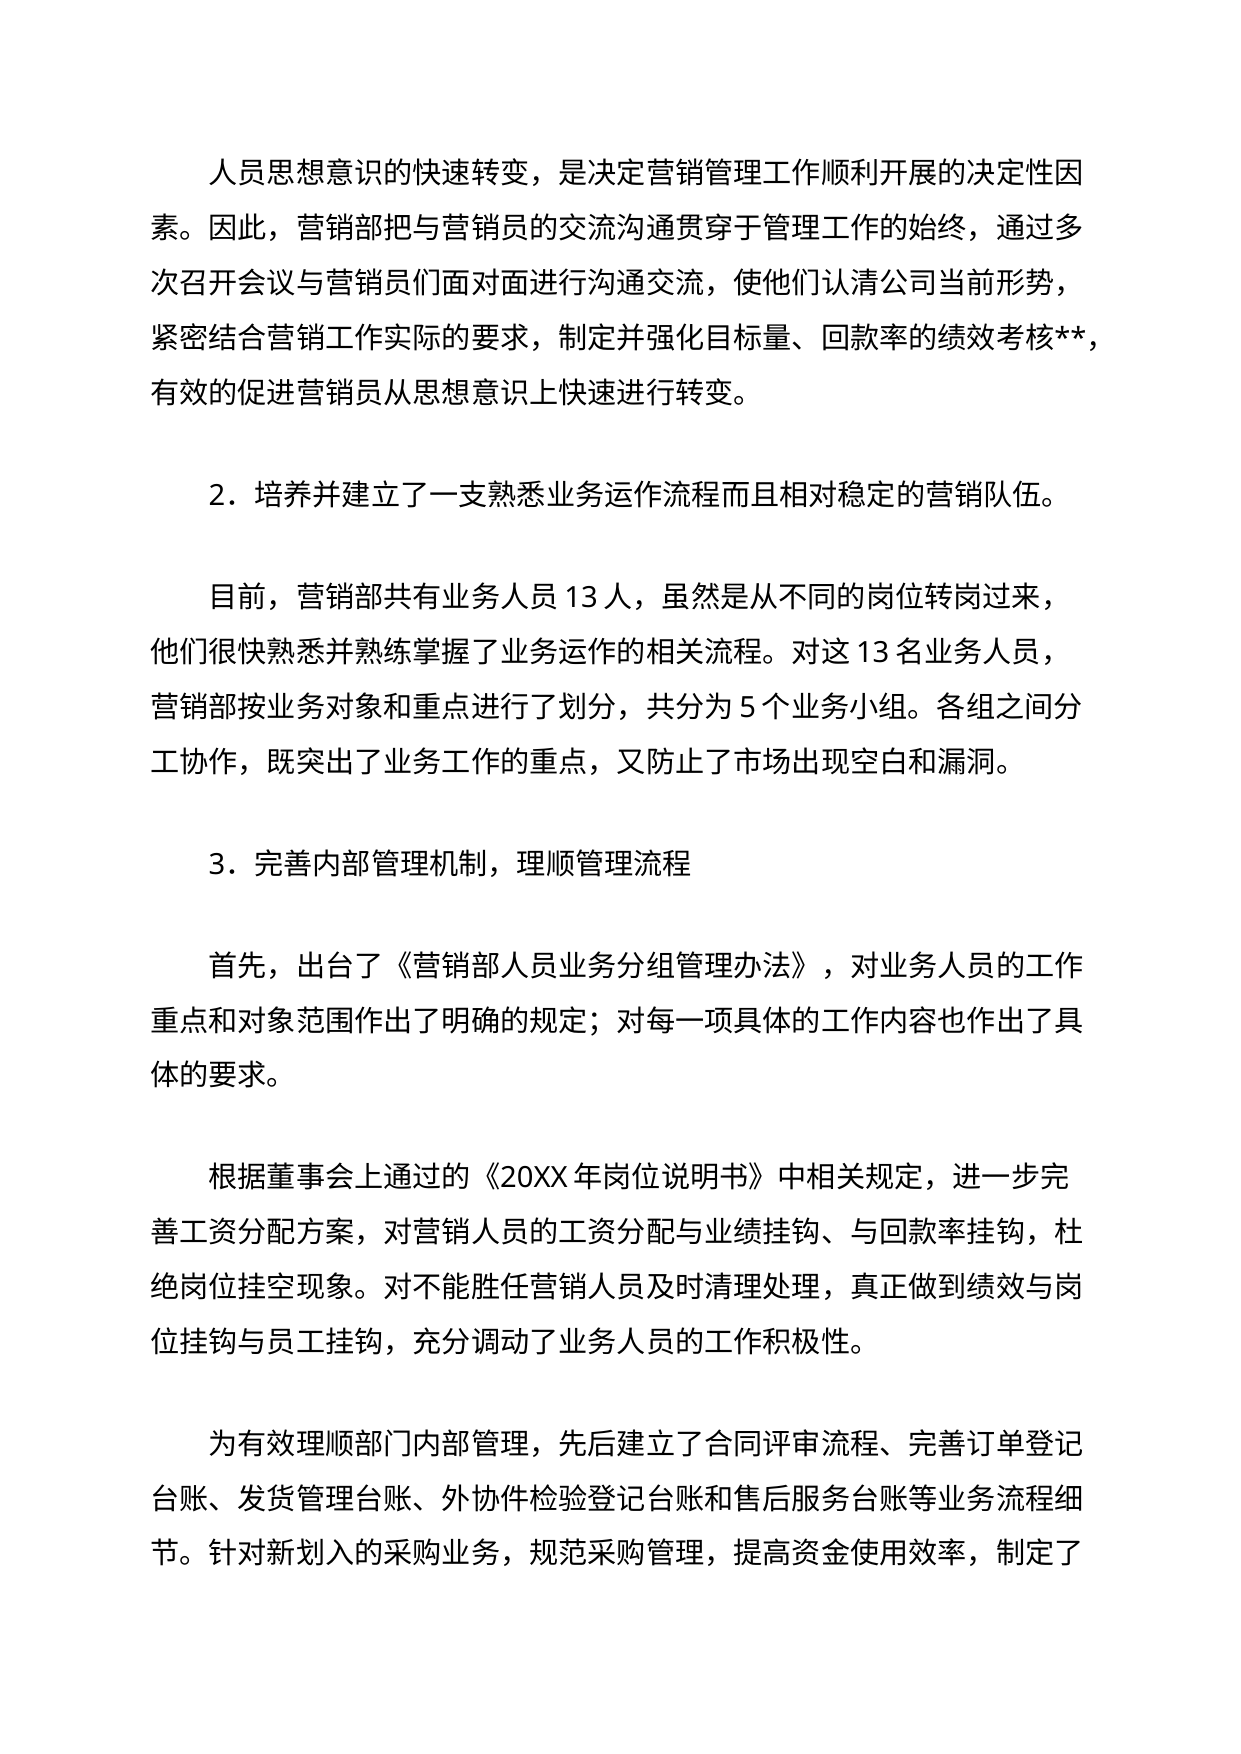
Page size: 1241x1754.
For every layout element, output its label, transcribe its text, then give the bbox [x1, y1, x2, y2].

text 人员思想意识的快速转变，是决定营销管理工作顺利开展的决定性因素。因此，营销部把与营销员的交流沟通贯穿于管理工作的始终，通过多次召开会议与营销员们面对面进行沟通交流，使他们认清公司当前形势，紧密结合营销工作实际的要求，制定并强化目标量、回款率的绩效考核**，有效的促进营销员从思想意识上快速进行转变。 [150, 150, 1090, 412]
text 目前，营销部共有业务人员13人，虽然是从不同的岗位转岗过来，他们很快熟悉并熟练掌握了业务运作的相关流程。对这13名业务人员，营销部按业务对象和重点进行了划分，共分为5个业务小组。各组之间分工协作，既突出了业务工作的重点，又防止了市场出现空白和漏洞。 [150, 573, 1090, 781]
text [150, 1420, 1090, 1572]
text 2．培养并建立了一支熟悉业务运作流程而且相对稳定的营销队伍。 [150, 471, 1090, 514]
text 首先，出台了《营销部人员业务分组管理办法》，对业务人员的工作重点和对象范围作出了明确的规定；对每一项具体的工作内容也作出了具体的要求。 [150, 942, 1090, 1094]
text 3．完善内部管理机制，理顺管理流程 [150, 840, 1090, 883]
text 根据董事会上通过的《20XX年岗位说明书》中相关规定，进一步完善工资分配方案，对营销人员的工资分配与业绩挂钩、与回款率挂钩，杜绝岗位挂空现象。对不能胜任营销人员及时清理处理，真正做到绩效与岗位挂钩与员工挂钩，充分调动了业务人员的工作积极性。 [150, 1154, 1090, 1361]
